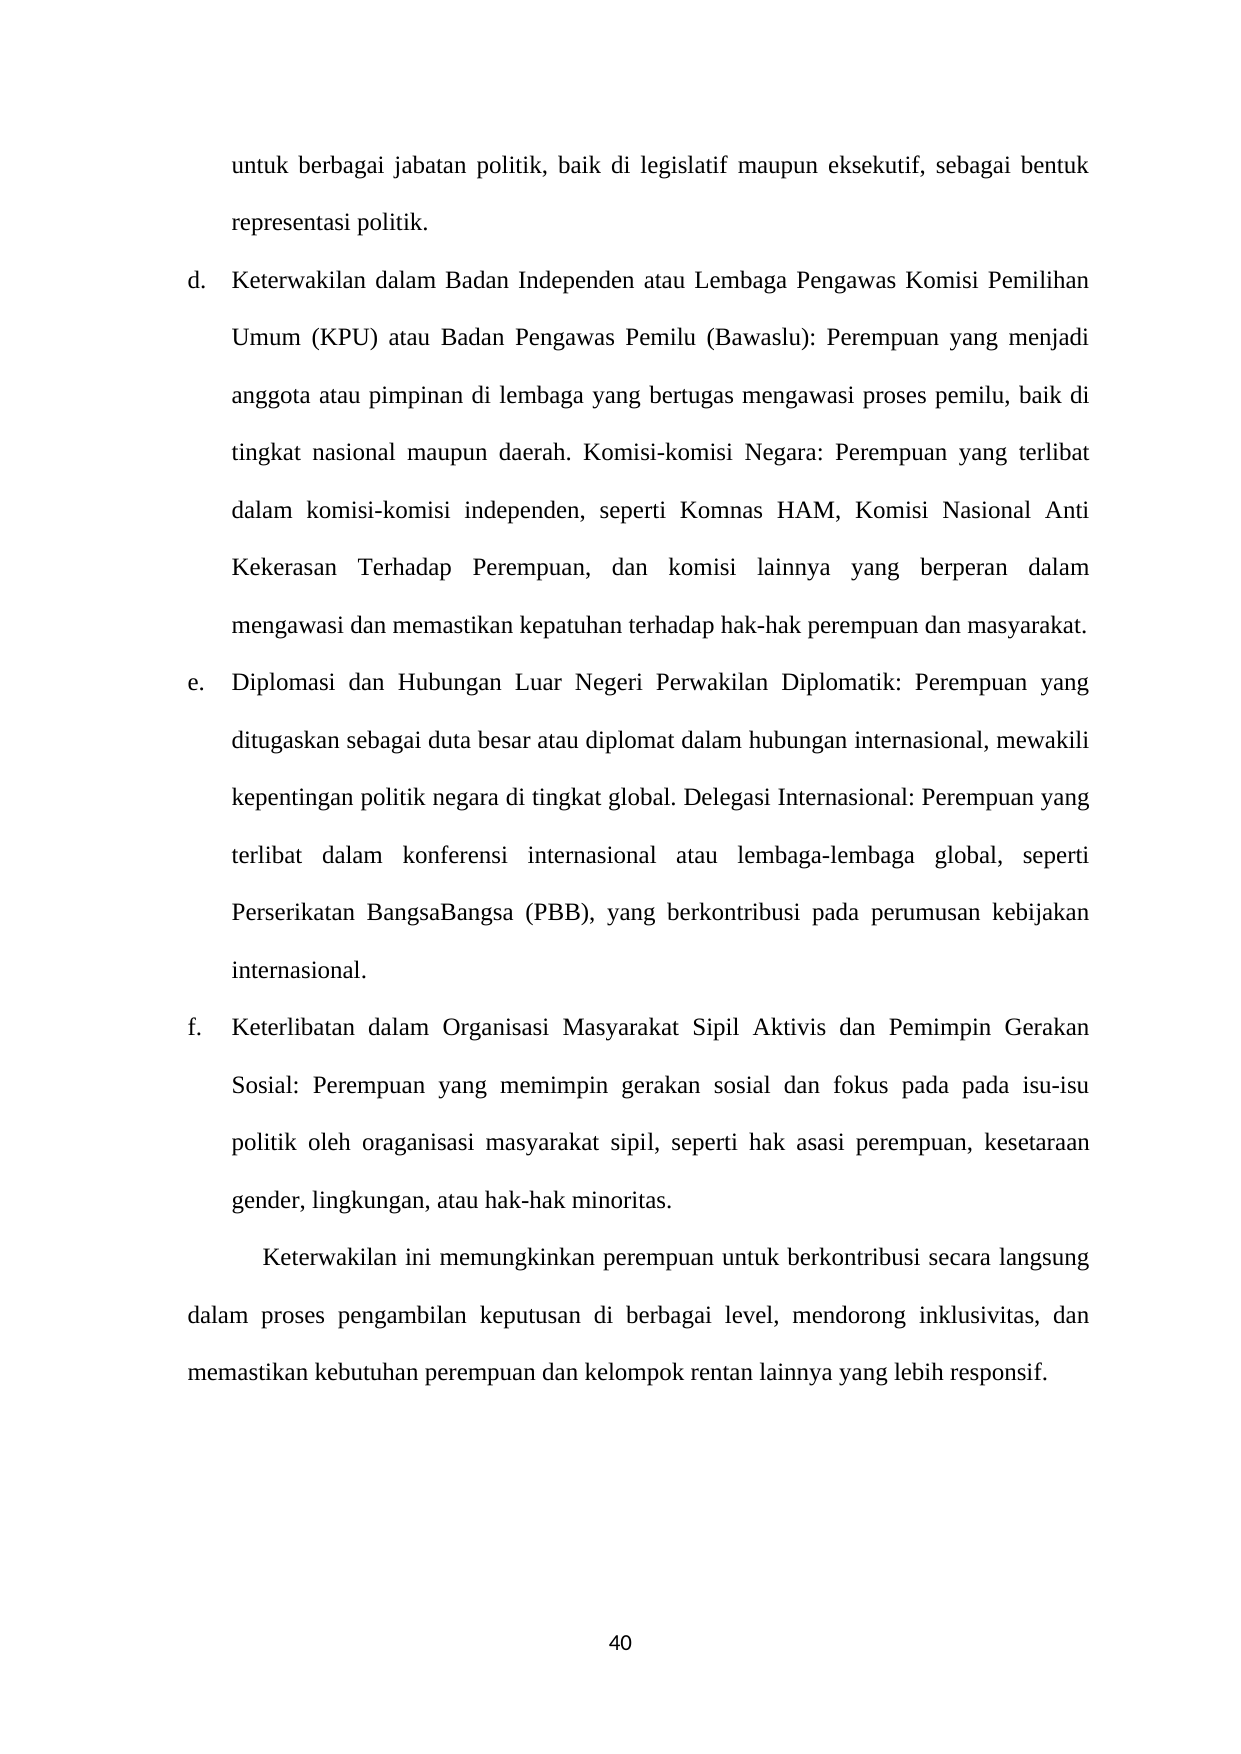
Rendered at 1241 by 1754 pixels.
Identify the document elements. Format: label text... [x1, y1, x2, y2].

list Diplomasi dan Hubungan Luar Negeri Perwakilan Diplomatik: Perempuan yang ditugaskan sebagai duta besar atau diplomat dalam hubungan internasional, mewakili kepentingan politik negara di tingkat global. Delegasi Internasional: Perempuan yang terlibat dalam konferensi internasional atau lembaga-lembaga global, seperti Perserikatan BangsaBangsa (PBB), yang berkontribusi pada perumusan kebijakan internasional. [187, 667, 1090, 984]
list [187, 150, 1090, 236]
text Keterwakilan ini memungkinkan perempuan untuk berkontribusi secara langsung dalam proses pengambilan keputusan di berbagai level, mendorong inklusivitas, dan memastikan kebutuhan perempuan dan kelompok rentan lainnya yang lebih responsif. [187, 1242, 1090, 1386]
list Keterlibatan dalam Organisasi Masyarakat Sipil Aktivis dan Pemimpin Gerakan Sosial: Perempuan yang memimpin gerakan sosial dan fokus pada pada isu-isu politik oleh oraganisasi masyarakat sipil, seperti hak asasi perempuan, kesetaraan gender, lingkungan, atau hak-hak minoritas. [187, 1012, 1090, 1214]
list Keterwakilan dalam Badan Independen atau Lembaga Pengawas Komisi Pemilihan Umum (KPU) atau Badan Pengawas Pemilu (Bawaslu): Perempuan yang menjadi anggota atau pimpinan di lembaga yang bertugas mengawasi proses pemilu, baik di tingkat nasional maupun daerah. Komisi-komisi Negara: Perempuan yang terlibat dalam komisi-komisi independen, seperti Komnas HAM, Komisi Nasional Anti Kekerasan Terhadap Perempuan, dan komisi lainnya yang berperan dalam mengawasi dan memastikan kepatuhan terhadap hak-hak perempuan dan masyarakat. [187, 265, 1090, 639]
